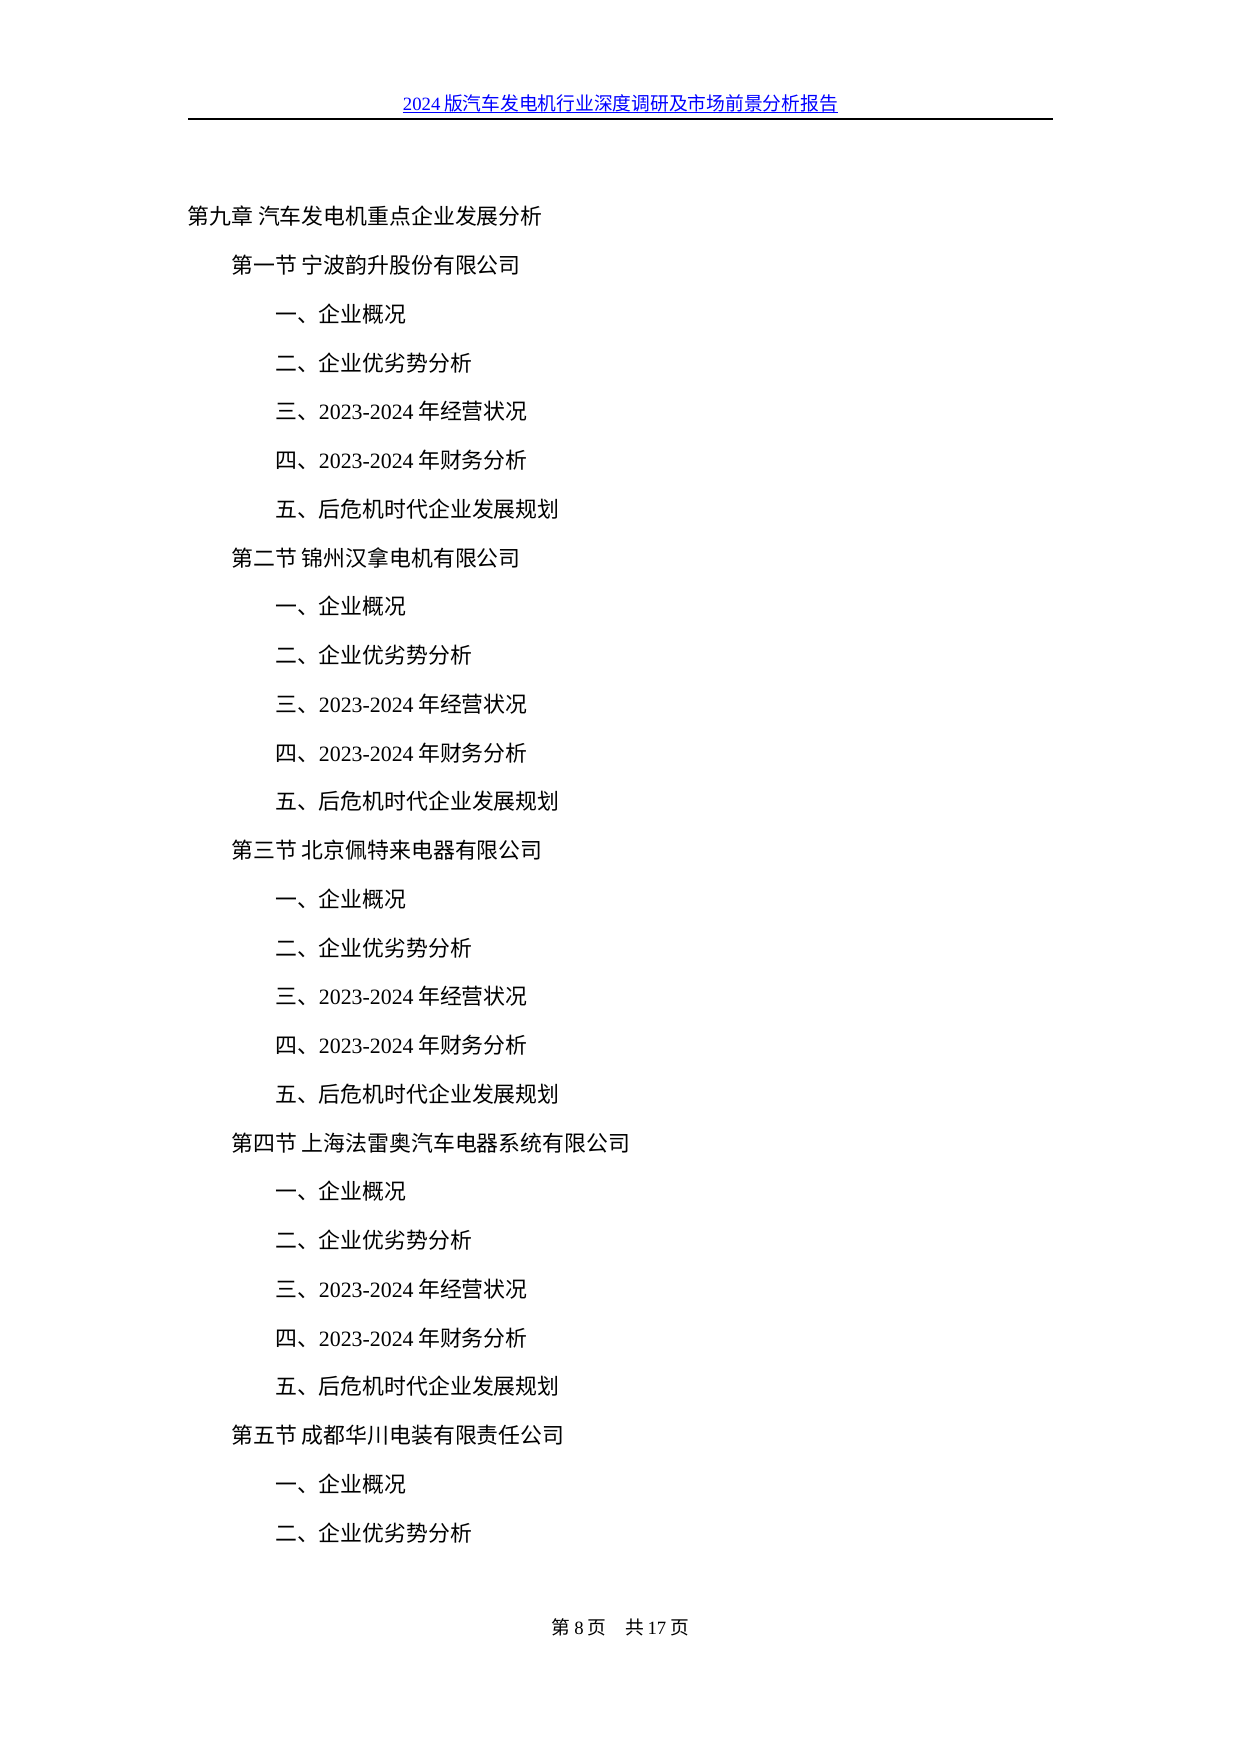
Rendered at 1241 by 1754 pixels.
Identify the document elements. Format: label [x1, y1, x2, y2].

text [187, 150, 1053, 1548]
